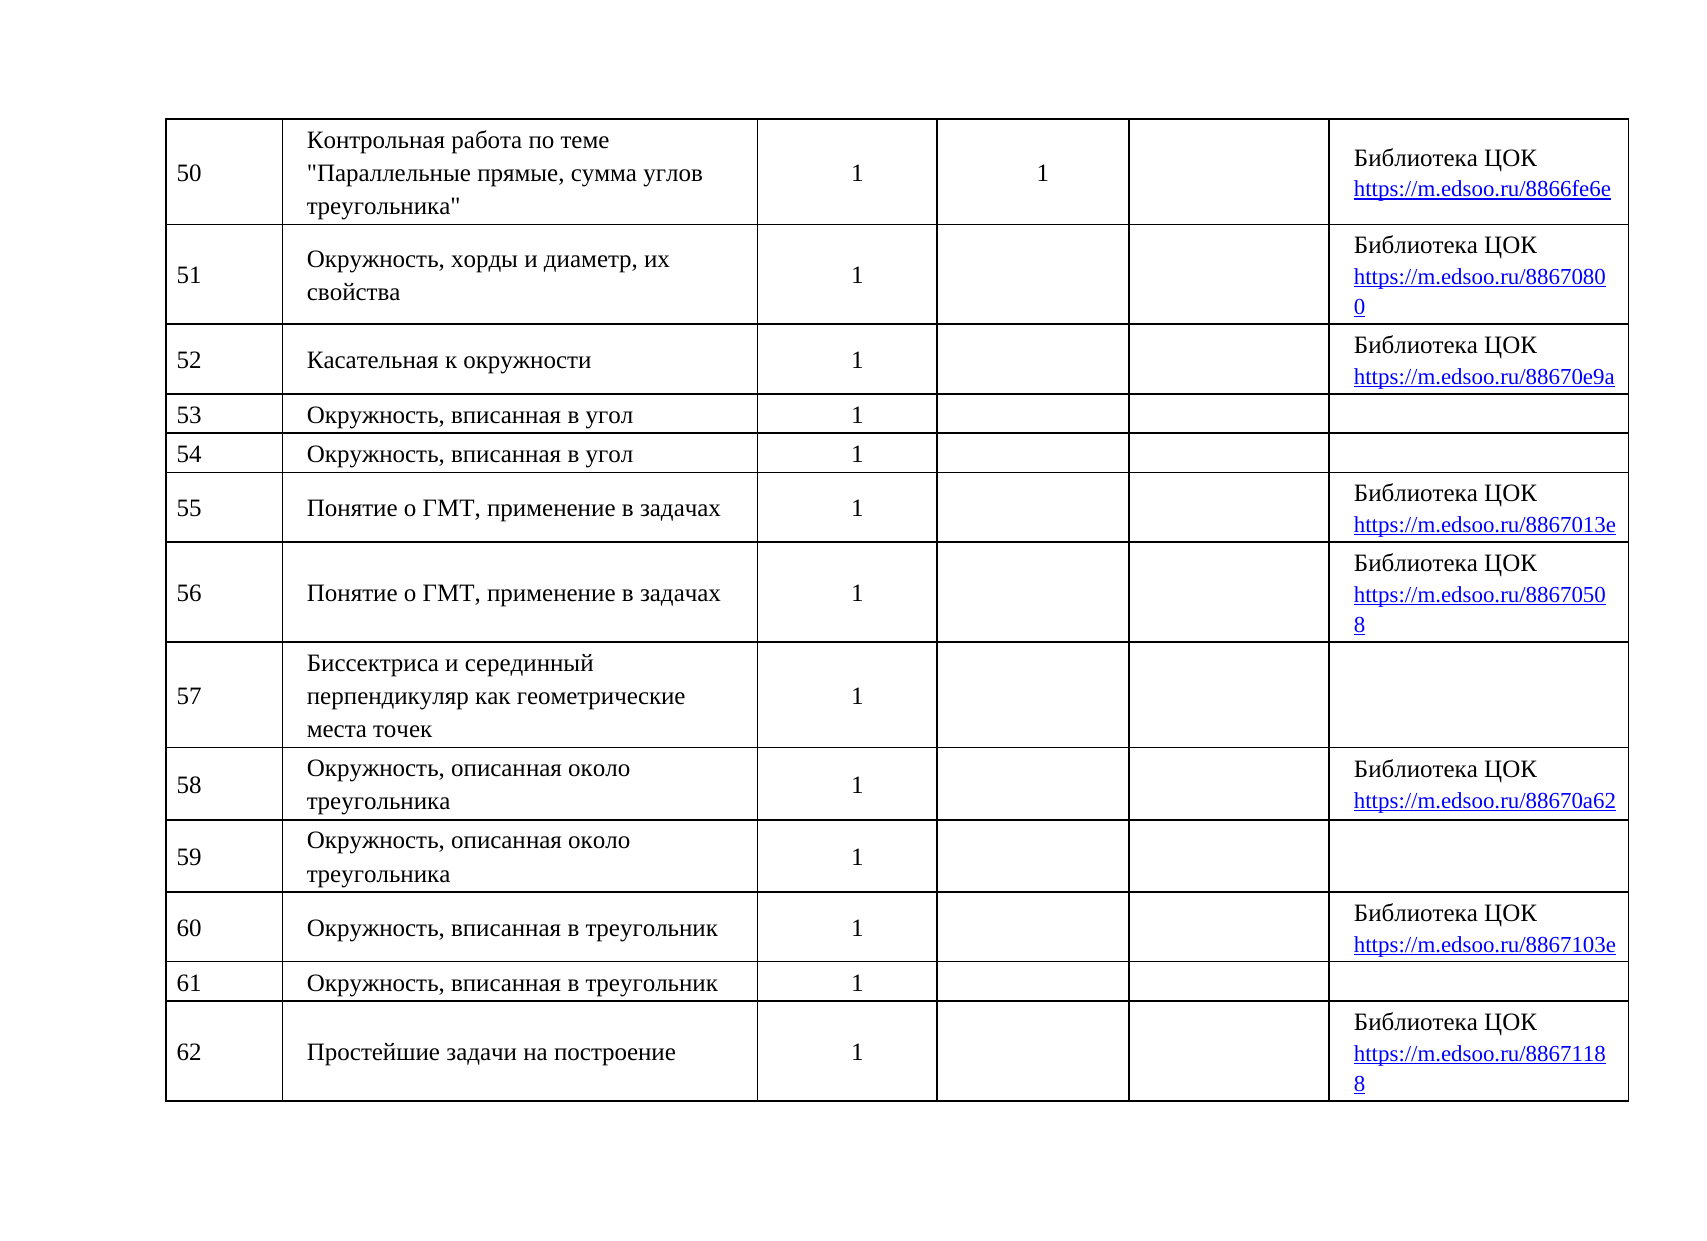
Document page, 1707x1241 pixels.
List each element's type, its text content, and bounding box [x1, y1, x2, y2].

table_cell 61 [167, 962, 282, 1000]
table_cell 1 [758, 643, 936, 746]
table_cell Библиотека ЦОК https://m.edsoo.ru/88670a62 [1330, 748, 1628, 819]
table_cell [1130, 893, 1328, 961]
table_cell 1 [758, 543, 936, 641]
table_cell [938, 434, 1128, 472]
table_cell 57 [167, 643, 282, 746]
table_cell 58 [167, 748, 282, 819]
table_cell 54 [167, 434, 282, 472]
table_cell 1 [758, 325, 936, 393]
table_cell Библиотека ЦОК https://m.edsoo.ru/88671188 [1330, 1002, 1628, 1100]
table_cell 1 [758, 473, 936, 541]
table_cell 1 [758, 821, 936, 891]
table_cell 60 [167, 893, 282, 961]
table_cell Окружность, вписанная в угол [283, 395, 757, 432]
table_cell 1 [758, 120, 936, 223]
table_cell Библиотека ЦОК https://m.edsoo.ru/8867013e [1330, 473, 1628, 541]
table_cell 53 [167, 395, 282, 432]
table_cell Окружность, вписанная в треугольник [283, 893, 757, 961]
table_cell [938, 821, 1128, 891]
table_cell Биссектриса и серединный перпендикуляр как геометрические места точек [283, 643, 757, 746]
table_cell [938, 643, 1128, 746]
table_cell 52 [167, 325, 282, 393]
table_cell [1130, 1002, 1328, 1100]
table_cell [1130, 543, 1328, 641]
table_cell Библиотека ЦОК https://m.edsoo.ru/8867103e [1330, 893, 1628, 961]
table_cell 1 [758, 1002, 936, 1100]
table_cell 50 [167, 120, 282, 223]
table_cell 62 [167, 1002, 282, 1100]
table_cell [1130, 748, 1328, 819]
table_cell Понятие о ГМТ, применение в задачах [283, 473, 757, 541]
table_cell [1330, 962, 1628, 1000]
table_cell Понятие о ГМТ, применение в задачах [283, 543, 757, 641]
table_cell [283, 1002, 757, 1100]
table_cell [938, 893, 1128, 961]
table_cell [1330, 821, 1628, 891]
table_cell [1130, 395, 1328, 432]
table_cell [938, 1002, 1128, 1100]
table_cell Библиотека ЦОК https://m.edsoo.ru/8866fe6e [1330, 120, 1628, 223]
table_cell Библиотека ЦОК https://m.edsoo.ru/88670508 [1330, 543, 1628, 641]
table_cell Контрольная работа по теме "Параллельные прямые, сумма углов треугольника" [283, 120, 757, 223]
table_cell [1130, 120, 1328, 223]
table_cell [1130, 821, 1328, 891]
table_cell 55 [167, 473, 282, 541]
table_cell 1 [758, 962, 936, 1000]
table_cell 1 [938, 120, 1128, 223]
table_cell Окружность, описанная около треугольника [283, 748, 757, 819]
table_cell 56 [167, 543, 282, 641]
table_cell [1330, 434, 1628, 472]
table_cell [1330, 643, 1628, 746]
table_cell [1130, 473, 1328, 541]
table_cell 1 [758, 748, 936, 819]
table_cell 1 [758, 395, 936, 432]
table_cell 59 [167, 821, 282, 891]
table_cell [938, 543, 1128, 641]
table_cell [1130, 962, 1328, 1000]
table_cell Касательная к окружности [283, 325, 757, 393]
table_cell 1 [758, 434, 936, 472]
table_cell [938, 748, 1128, 819]
table_cell [938, 395, 1128, 432]
table_cell 51 [167, 225, 282, 323]
table_cell [1330, 395, 1628, 432]
table_cell Окружность, вписанная в угол [283, 434, 757, 472]
table_cell [1130, 434, 1328, 472]
table_cell [938, 325, 1128, 393]
table_cell Библиотека ЦОК https://m.edsoo.ru/88670800 [1330, 225, 1628, 323]
table_cell Окружность, вписанная в треугольник [283, 962, 757, 1000]
table_cell Окружность, хорды и диаметр, их свойства [283, 225, 757, 323]
table_cell [938, 225, 1128, 323]
table_cell [938, 962, 1128, 1000]
table_cell [938, 473, 1128, 541]
table_cell Библиотека ЦОК https://m.edsoo.ru/88670e9a [1330, 325, 1628, 393]
table_cell [1130, 225, 1328, 323]
table_cell 1 [758, 893, 936, 961]
table_cell [1130, 325, 1328, 393]
table_cell 1 [758, 225, 936, 323]
table_cell [1130, 643, 1328, 746]
table_cell Окружность, описанная около треугольника [283, 821, 757, 891]
